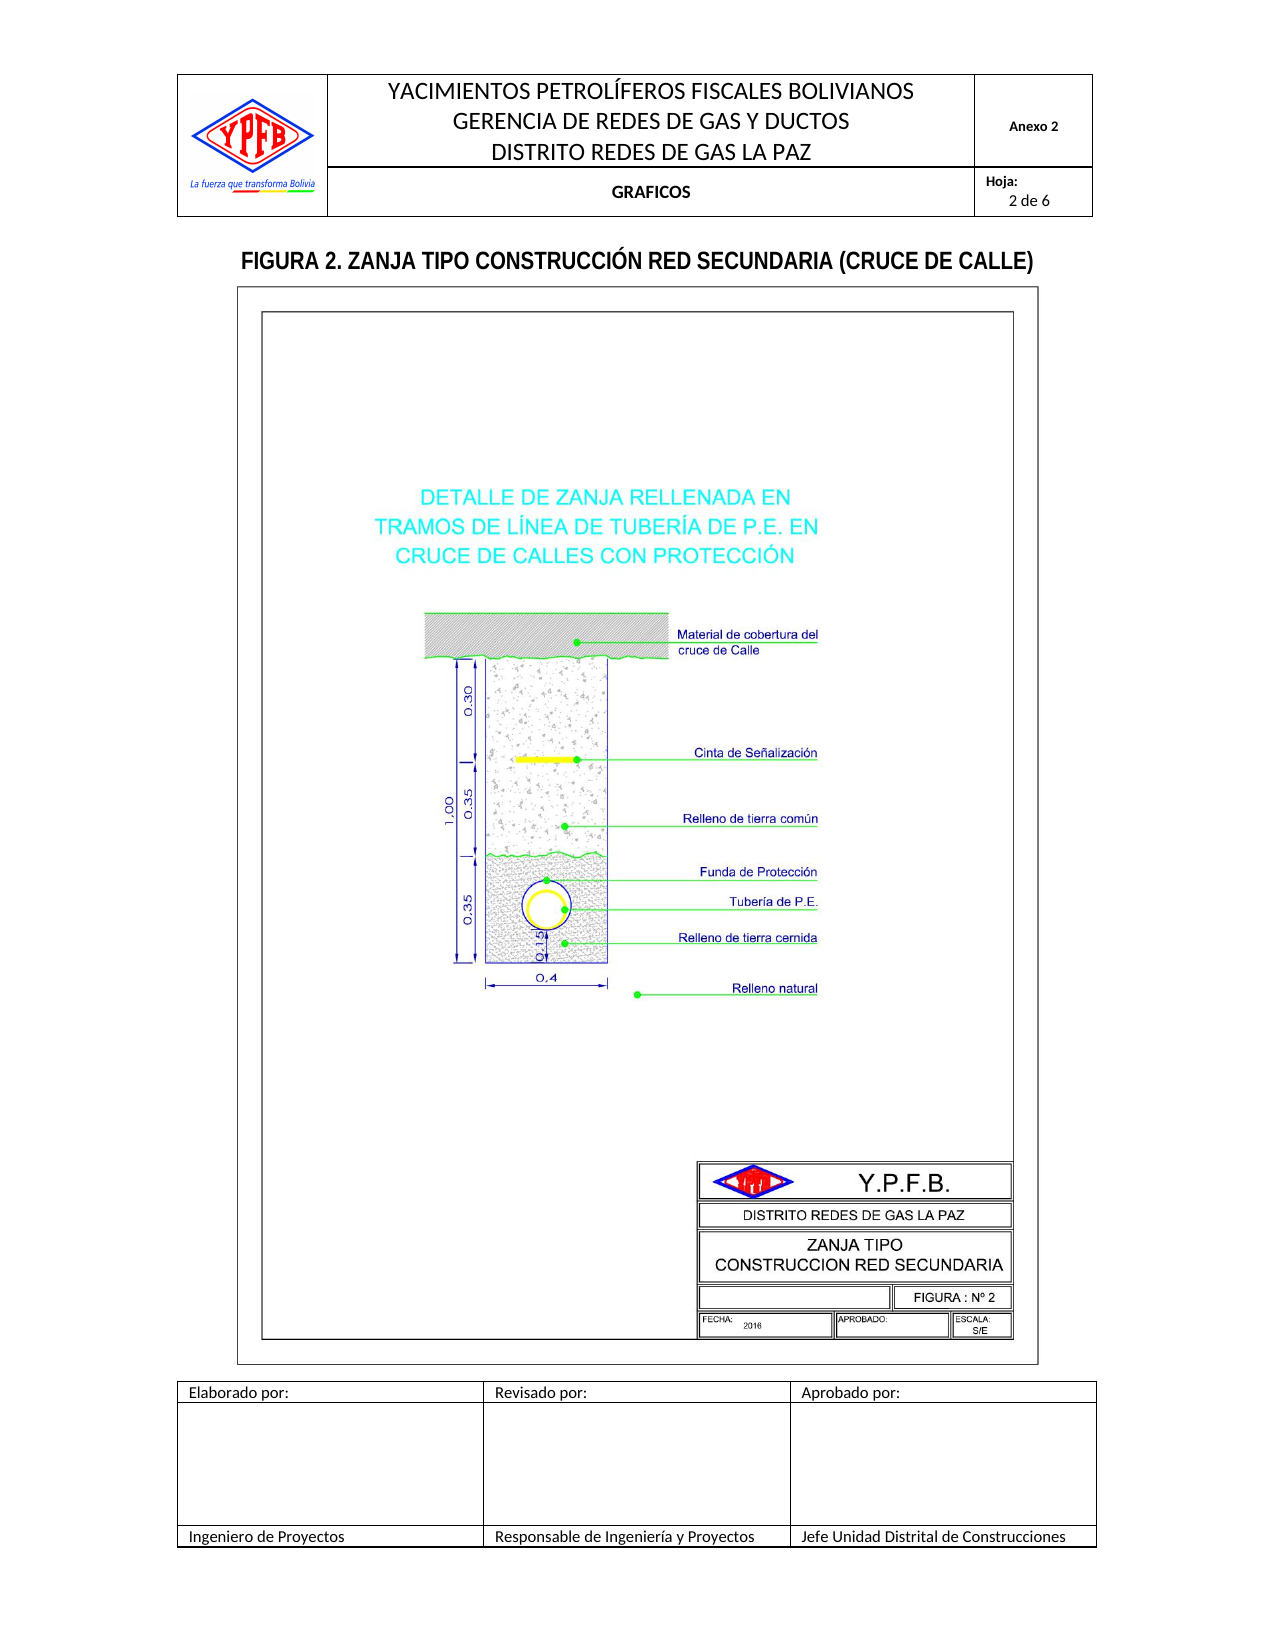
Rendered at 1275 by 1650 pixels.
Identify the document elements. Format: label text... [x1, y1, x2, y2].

picture [188, 93, 316, 198]
picture [211, 274, 1064, 1377]
